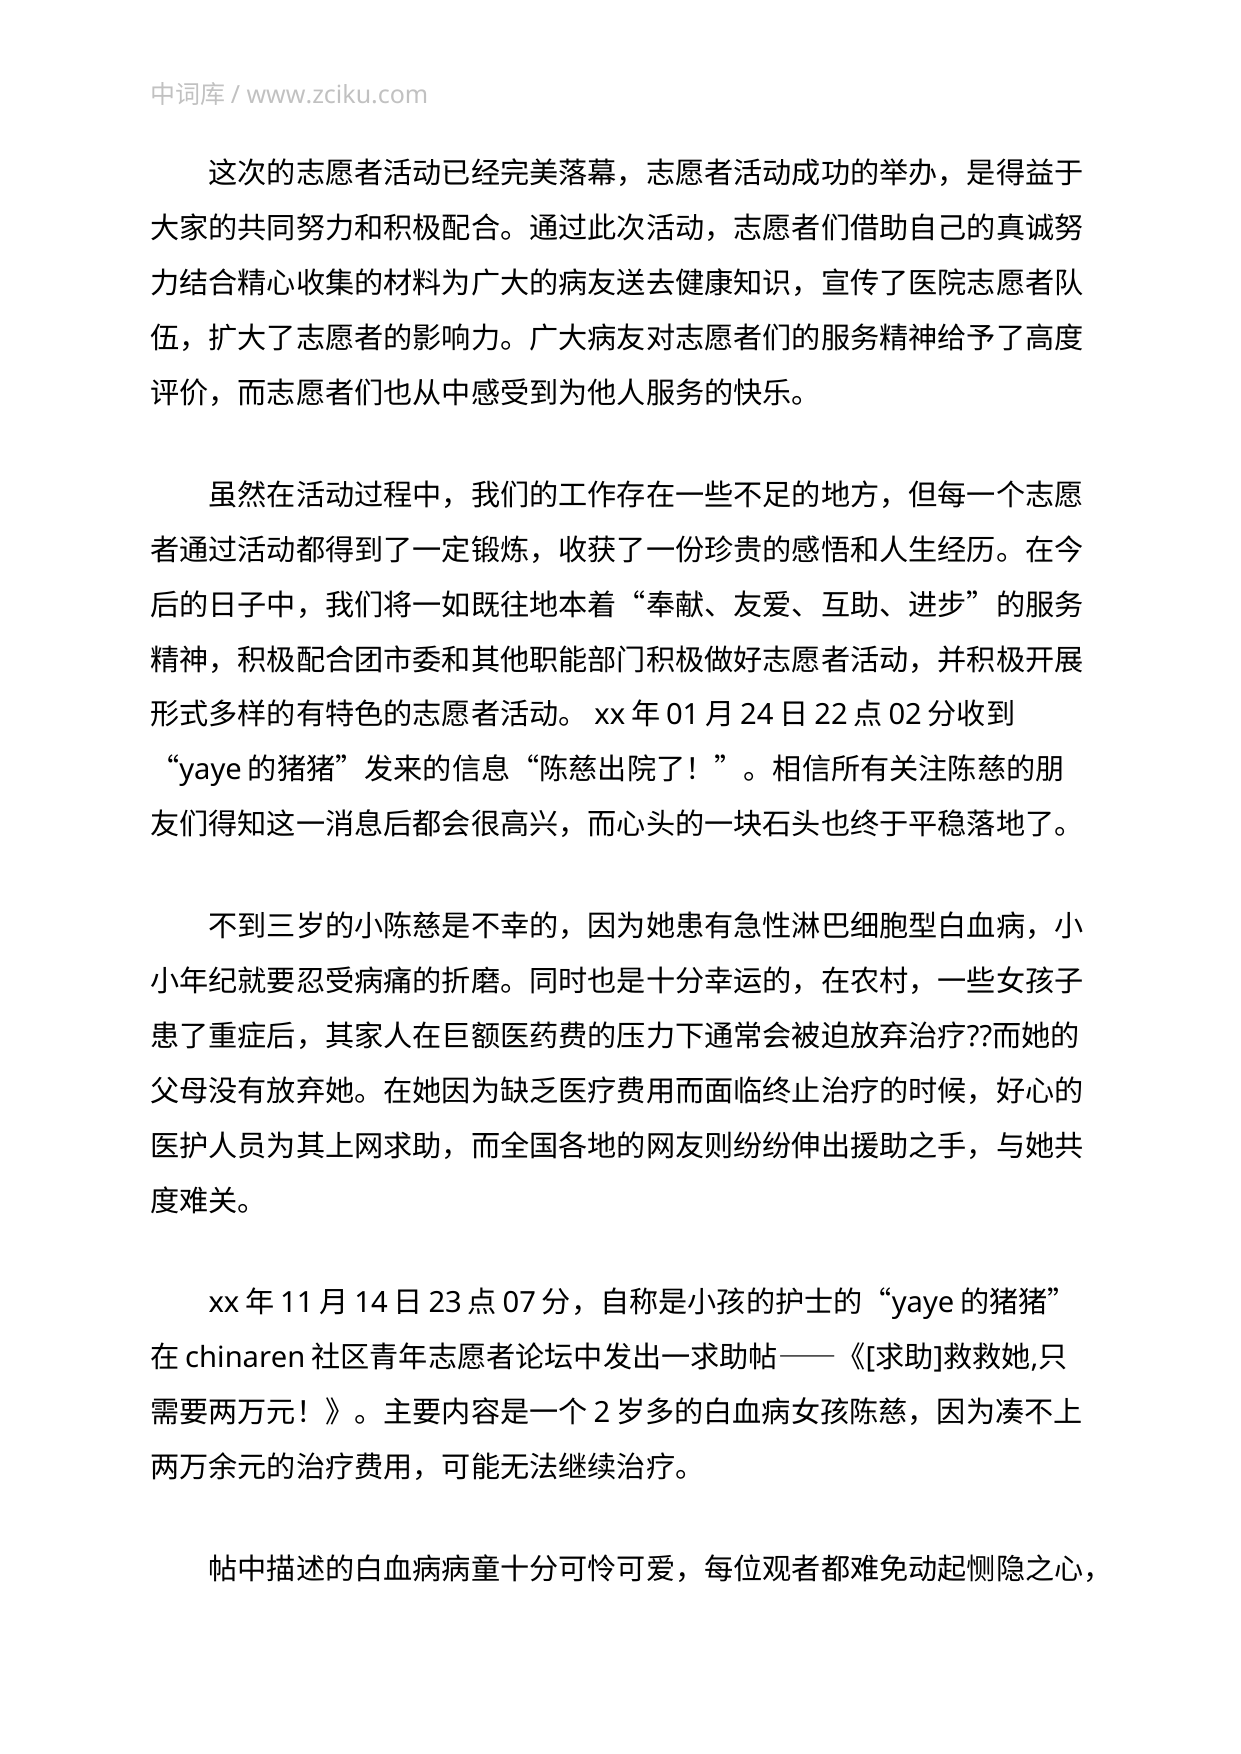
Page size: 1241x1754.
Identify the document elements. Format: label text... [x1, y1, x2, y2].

text xx年11月14日23点07分，自称是小孩的护士的“yaye的猪猪”在chinaren社区青年志愿者论坛中发出一求助帖——《[求助]救救她,只需要两万元！》。主要内容是一个2岁多的白血病女孩陈慈，因为凑不上两万余元的治疗费用，可能无法继续治疗。 [150, 1279, 1090, 1486]
text 虽然在活动过程中，我们的工作存在一些不足的地方，但每一个志愿者通过活动都得到了一定锻炼，收获了一份珍贵的感悟和人生经历。在今后的日子中，我们将一如既往地本着“奉献、友爱、互助、进步”的服务精神，积极配合团市委和其他职能部门积极做好志愿者活动，并积极开展形式多样的有特色的志愿者活动。 xx年01月24日22点02分收到“yaye的猪猪”发来的信息“陈慈出院了！”。相信所有关注陈慈的朋友们得知这一消息后都会很高兴，而心头的一块石头也终于平稳落地了。 [150, 471, 1090, 843]
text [150, 1546, 1090, 1588]
text 这次的志愿者活动已经完美落幕，志愿者活动成功的举办，是得益于大家的共同努力和积极配合。通过此次活动，志愿者们借助自己的真诚努力结合精心收集的材料为广大的病友送去健康知识，宣传了医院志愿者队伍，扩大了志愿者的影响力。广大病友对志愿者们的服务精神给予了高度评价，而志愿者们也从中感受到为他人服务的快乐。 [150, 150, 1090, 412]
text 不到三岁的小陈慈是不幸的，因为她患有急性淋巴细胞型白血病，小小年纪就要忍受病痛的折磨。同时也是十分幸运的，在农村，一些女孩子患了重症后，其家人在巨额医药费的压力下通常会被迫放弃治疗??而她的父母没有放弃她。在她因为缺乏医疗费用而面临终止治疗的时候，好心的医护人员为其上网求助，而全国各地的网友则纷纷伸出援助之手，与她共度难关。 [150, 903, 1090, 1219]
